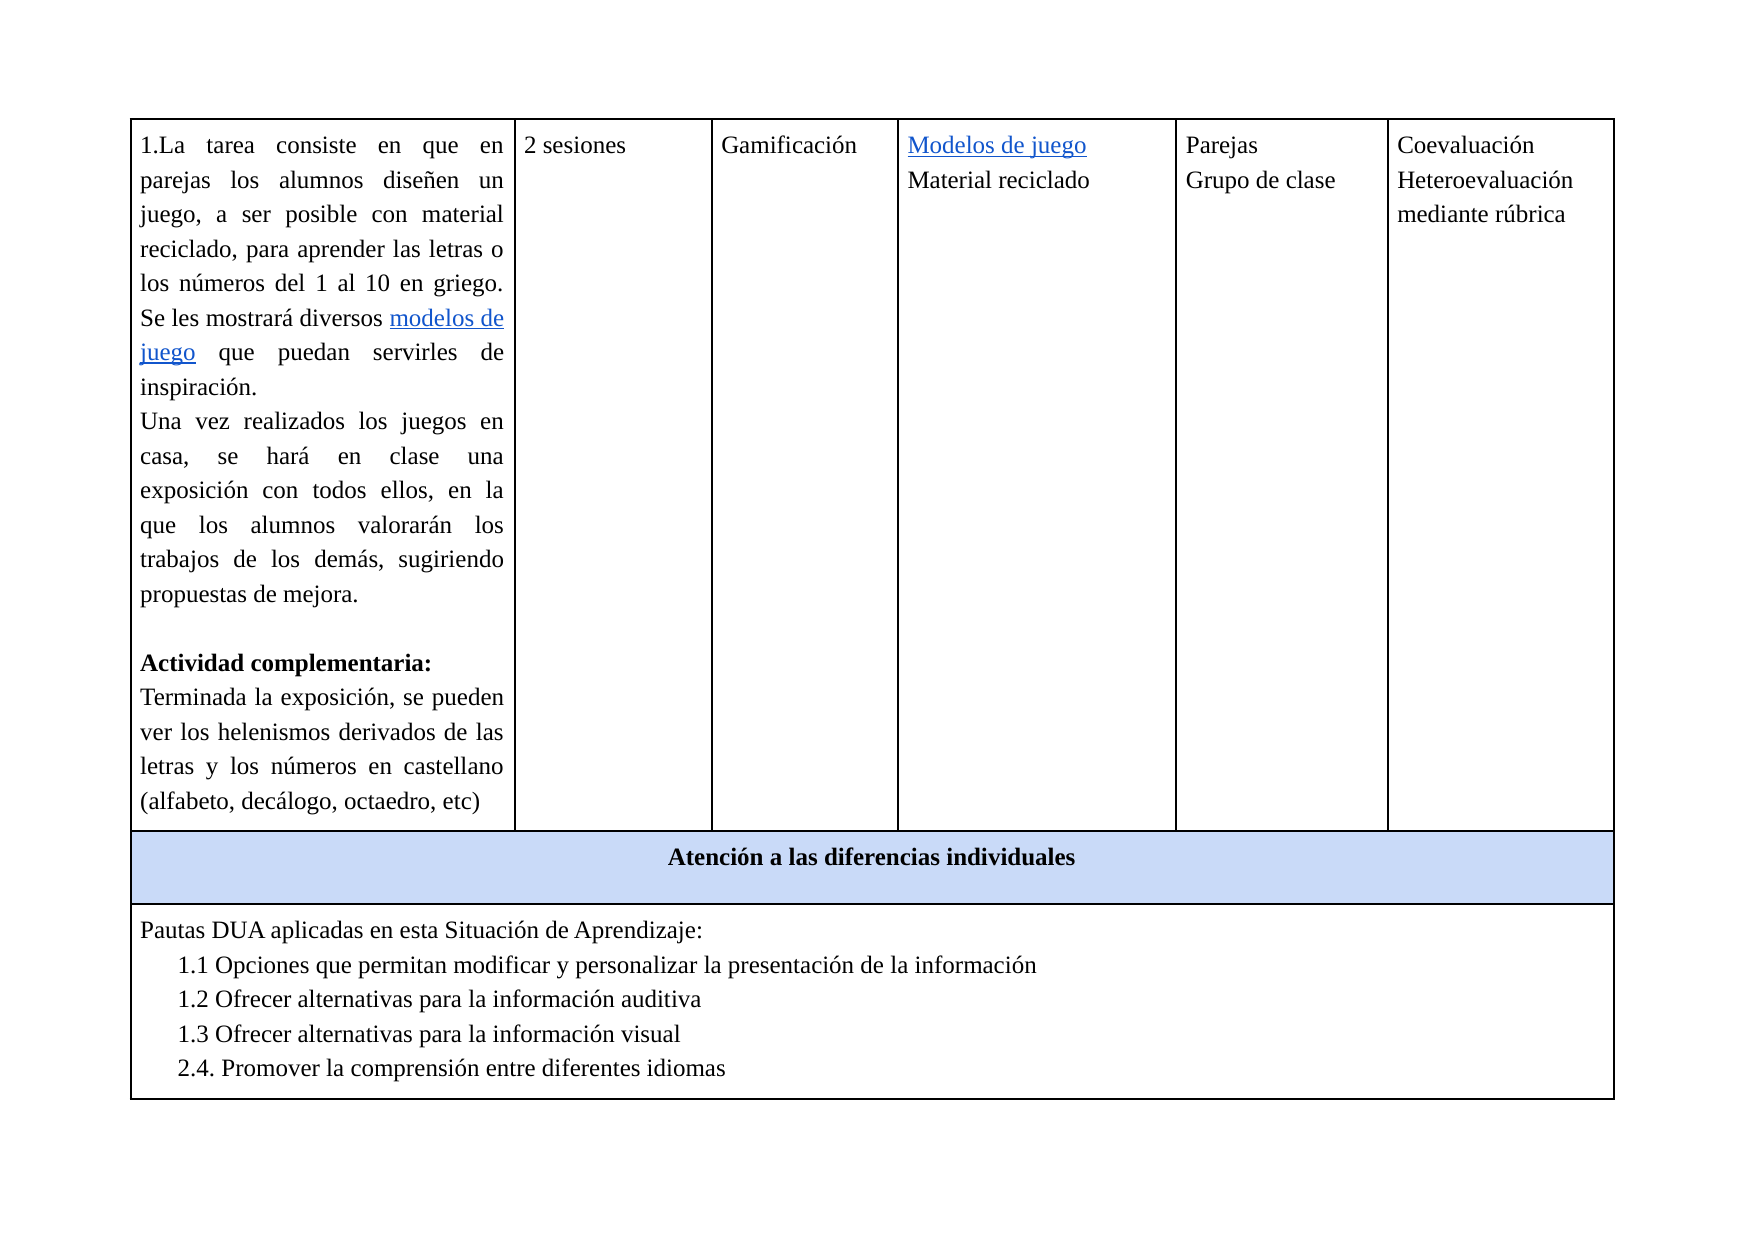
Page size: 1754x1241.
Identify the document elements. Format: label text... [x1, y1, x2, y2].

table_cell 2 sesiones [516, 120, 711, 830]
table_cell Coevaluación Heteroevaluación mediante rúbrica [1389, 120, 1613, 830]
table_cell Modelos de juego Material reciclado [899, 120, 1175, 830]
table_cell Parejas Grupo de clase [1177, 120, 1387, 830]
table_cell 1.La tarea consiste en que en parejas los alumnos diseñen un juego, a ser posible con material reciclado, para aprender las letras o los números del 1 al 10 en griego. Se les mostrará diversos modelos de juego que puedan servirles de inspiración. Una vez realizados los juegos en casa, se hará en clase una exposición con todos ellos, en la que los alumnos valorarán los trabajos de los demás, sugiriendo propuestas de mejora. Actividad complementaria: Terminada la exposición, se pueden ver los helenismos derivados de las letras y los números en castellano (alfabeto, decálogo, octaedro, etc) [132, 120, 514, 830]
table_cell Atención a las diferencias individuales [132, 832, 1613, 903]
table_cell Gamificación [713, 120, 897, 830]
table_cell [132, 905, 1613, 1097]
